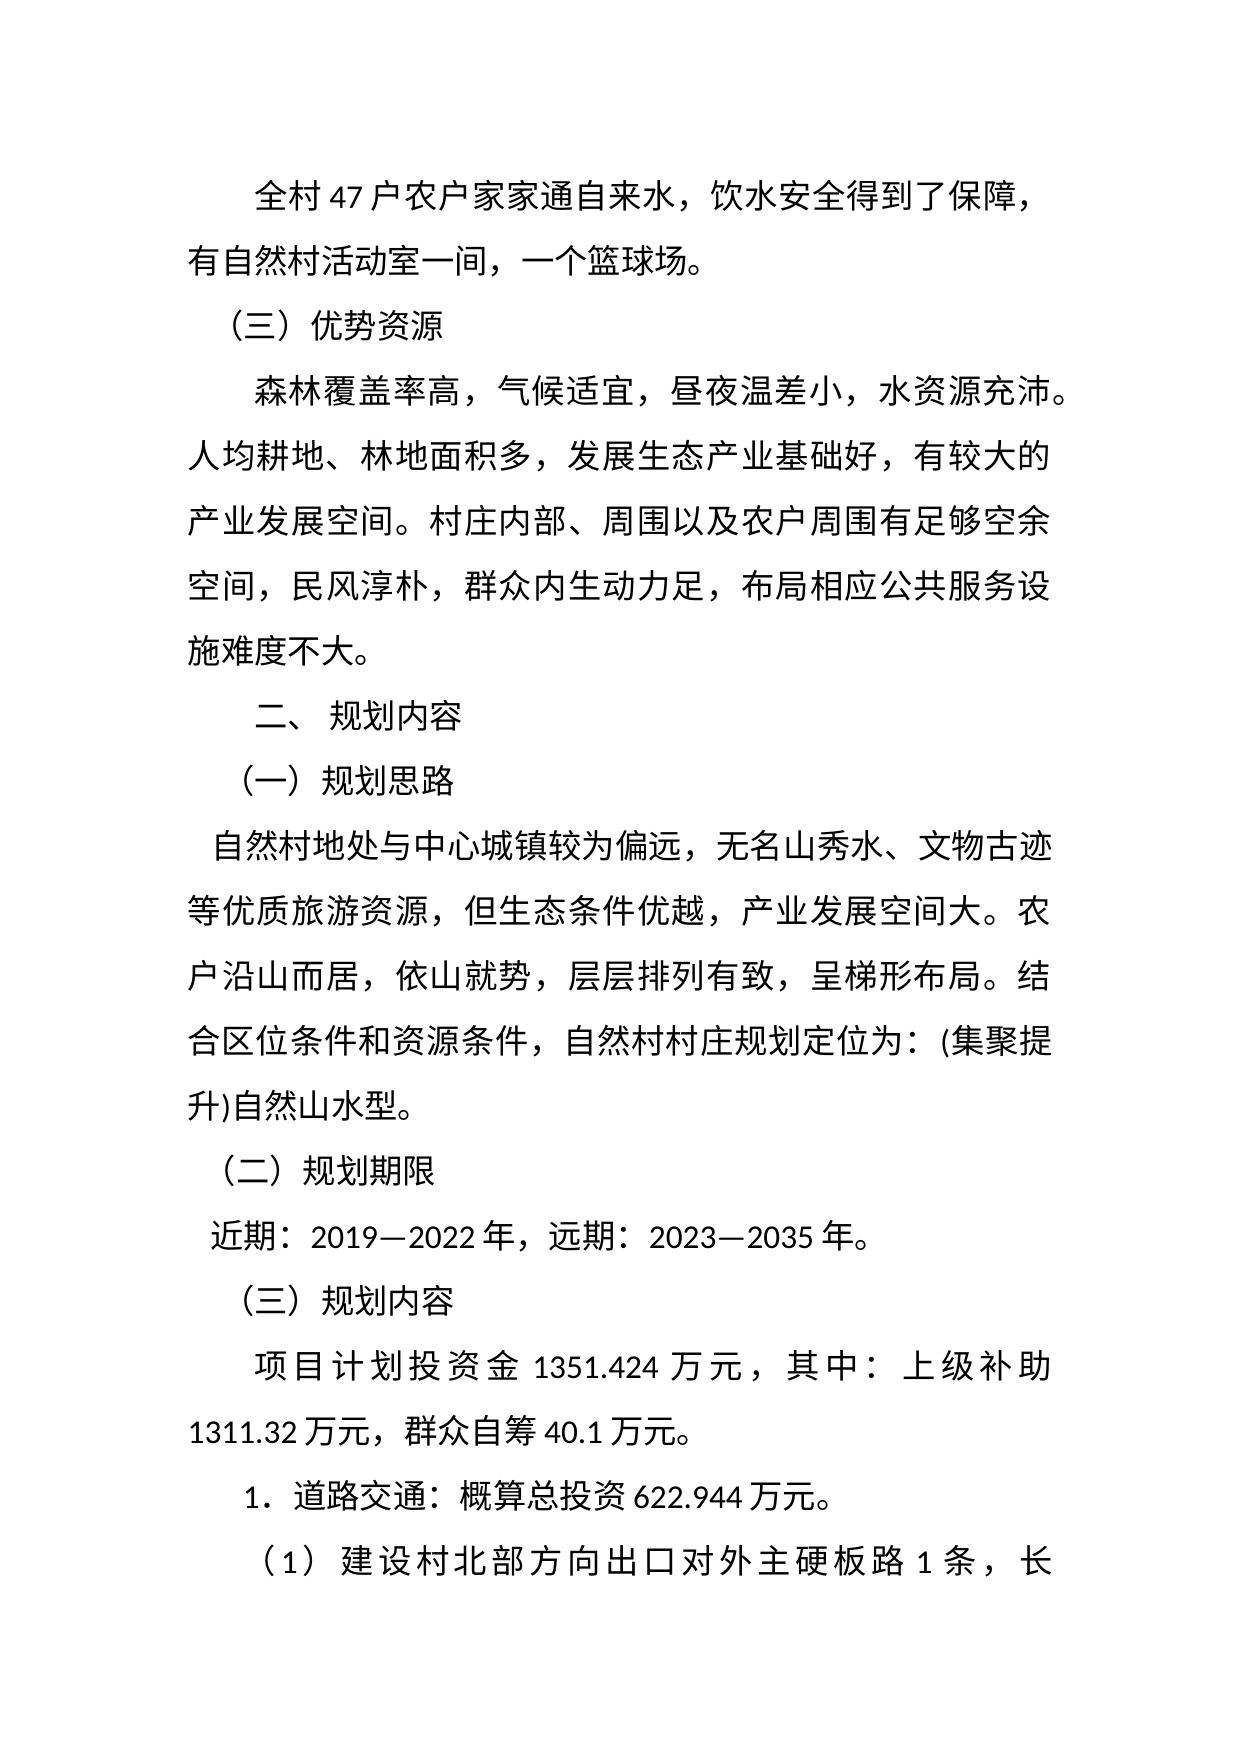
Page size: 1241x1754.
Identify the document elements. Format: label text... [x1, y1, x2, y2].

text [209, 1527, 1053, 1592]
text （三）规划内容 [187, 1267, 1053, 1332]
text 1．道路交通：概算总投资622.944万元。 [209, 1462, 1053, 1527]
text （二）规划期限 近期：2019—2022年，远期：2023—2035年。 [187, 1137, 1053, 1267]
list 规划内容 [254, 682, 1053, 747]
text （一）规划思路 自然村地处与中心城镇较为偏远，无名山秀水、文物古迹等优质旅游资源，但生态条件优越，产业发展空间大。农户沿山而居，依山就势，层层排列有致，呈梯形布局。结合区位条件和资源条件，自然村村庄规划定位为：(集聚提升)自然山水型。 [187, 747, 1053, 1137]
text 全村47户农户家家通自来水，饮水安全得到了保障，有自然村活动室一间，一个篮球场。 （三）优势资源 [187, 162, 1053, 357]
text 森林覆盖率高，气候适宜，昼夜温差小，水资源充沛。人均耕地、林地面积多，发展生态产业基础好，有较大的产业发展空间。村庄内部、周围以及农户周围有足够空余空间，民风淳朴，群众内生动力足，布局相应公共服务设施难度不大。 [187, 357, 1053, 682]
text 项目计划投资金1351.424万元，其中：上级补助1311.32万元，群众自筹40.1万元。 [187, 1332, 1053, 1462]
